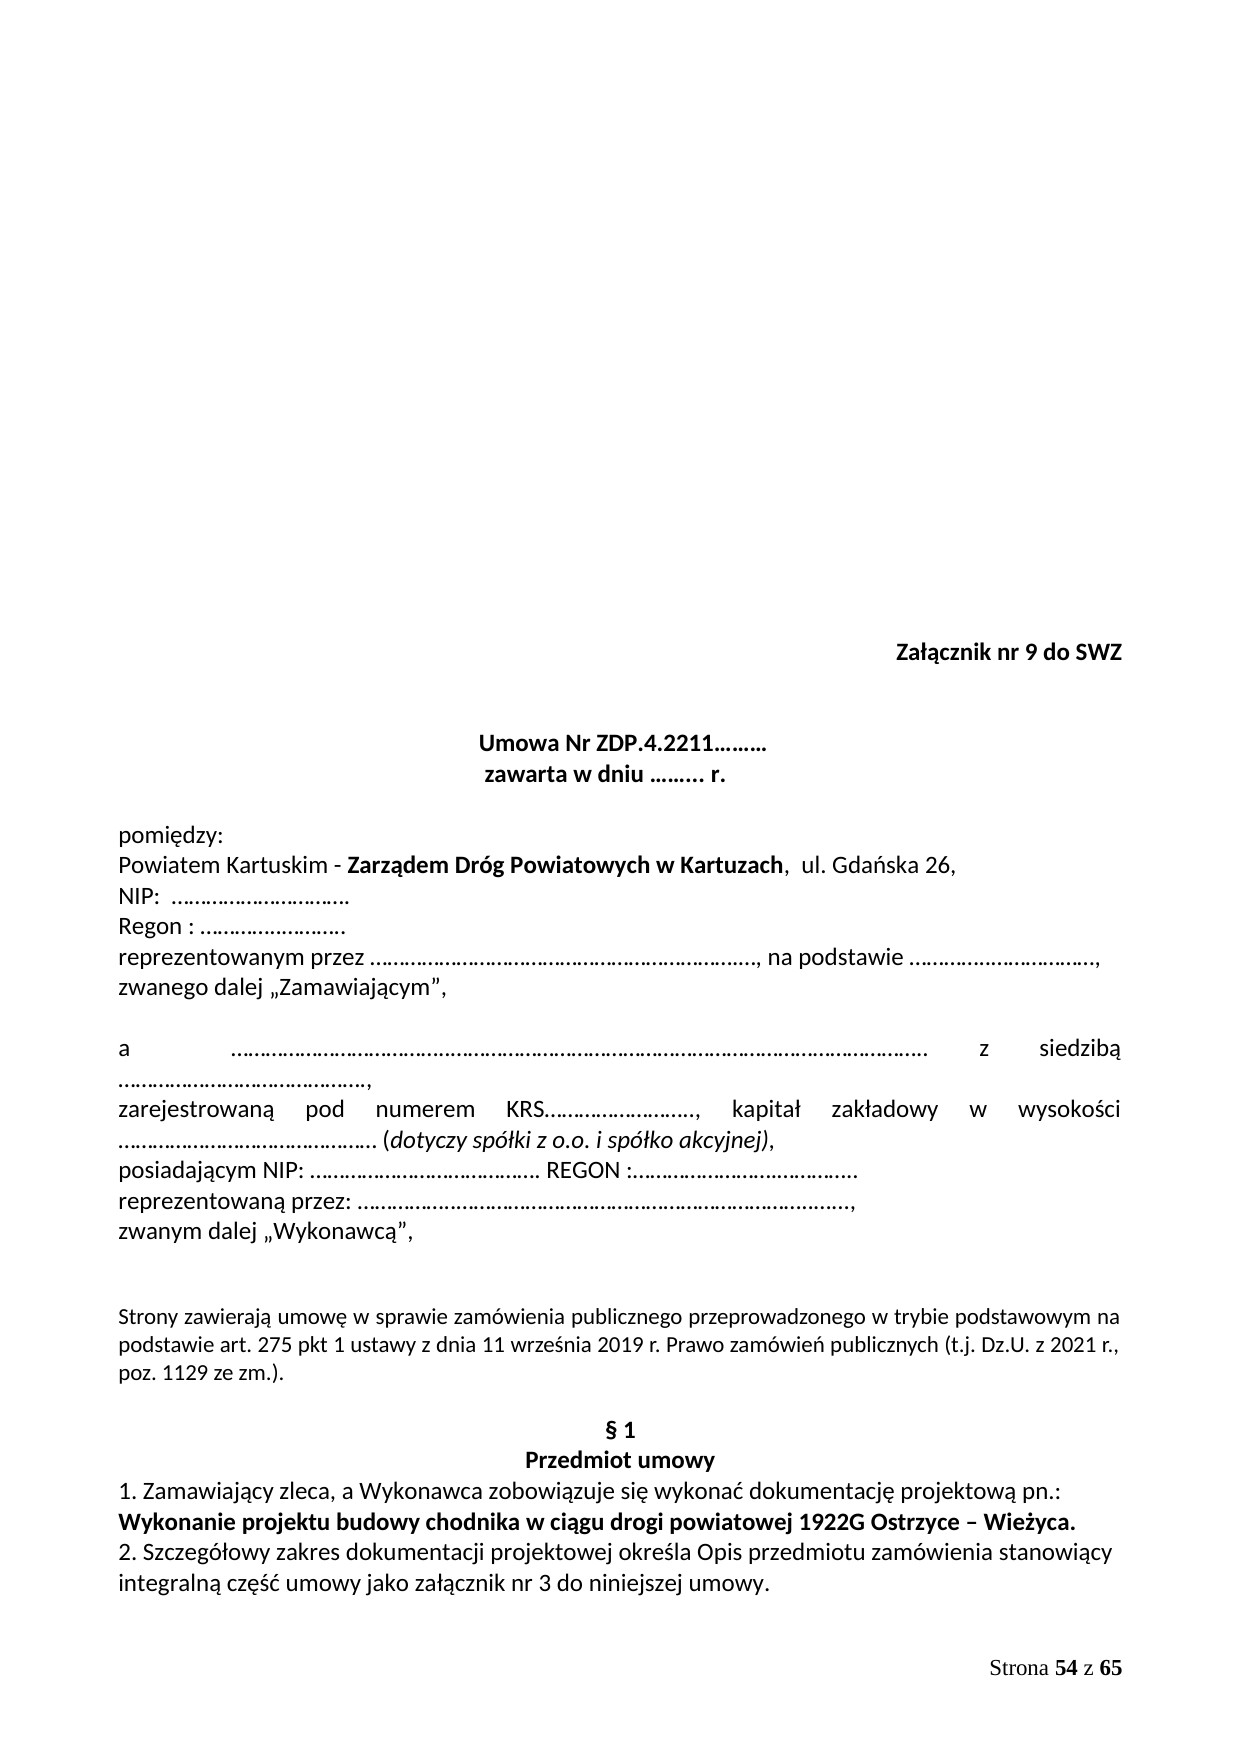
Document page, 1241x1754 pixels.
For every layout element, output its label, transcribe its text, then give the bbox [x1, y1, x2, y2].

text a ………………………………..……………………………………………………………………….. z siedzibą ……………………………………., [118, 1032, 1122, 1093]
text posiadającym NIP: …………………………………. REGON :…………………….………….. [118, 1154, 1122, 1185]
text Strony zawierają umowę w sprawie zamówienia publicznego przeprowadzonego w trybie podstawowym na podstawie art. 275 pkt 1 ustawy z dnia 11 września 2019 r. Prawo zamówień publicznych (t.j. Dz.U. z 2021 r., poz. 1129 ze zm.). [118, 1302, 1122, 1386]
text zarejestrowaną pod numerem KRS…………………….., kapitał zakładowy w wysokości ……………………………………… (dotyczy spółki z o.o. i spółko akcyjnej), [118, 1093, 1122, 1154]
list 1. Zamawiający zleca, a Wykonawca zobowiązuje się wykonać dokumentację projektową pn.: Wykonanie projektu budowy chodnika w ciągu drogi powiatowej 1922G Ostrzyce – Wieżyca. [118, 1475, 1122, 1536]
text Umowa Nr ZDP.4.2211……… [118, 727, 1122, 758]
text Regon : …………..……….. [118, 910, 1122, 941]
text reprezentowanym przez ……………………………………………………….…, na podstawie …………..………………, [118, 941, 1122, 971]
text zwanym dalej „Wykonawcą”, [118, 1216, 1122, 1246]
text Załącznik nr 9 do SWZ [118, 636, 1122, 666]
text NIP: …………………………. [118, 880, 1122, 910]
text zwanego dalej „Zamawiającym”, [118, 971, 1122, 1002]
text zawarta w dniu ……... r. [88, 758, 1122, 788]
list 2. Szczegółowy zakres dokumentacji projektowej określa Opis przedmiotu zamówienia stanowiący integralną część umowy jako załącznik nr 3 do niniejszej umowy. [118, 1536, 1122, 1597]
text Przedmiot umowy [118, 1445, 1122, 1475]
text § 1 [118, 1414, 1122, 1445]
text Powiatem Kartuskim - Zarządem Dróg Powiatowych w Kartuzach, ul. Gdańska 26, [118, 849, 1122, 880]
text reprezentowaną przez: ……………..……………………………………………………..…..., [118, 1185, 1122, 1216]
text pomiędzy: [118, 819, 1122, 849]
